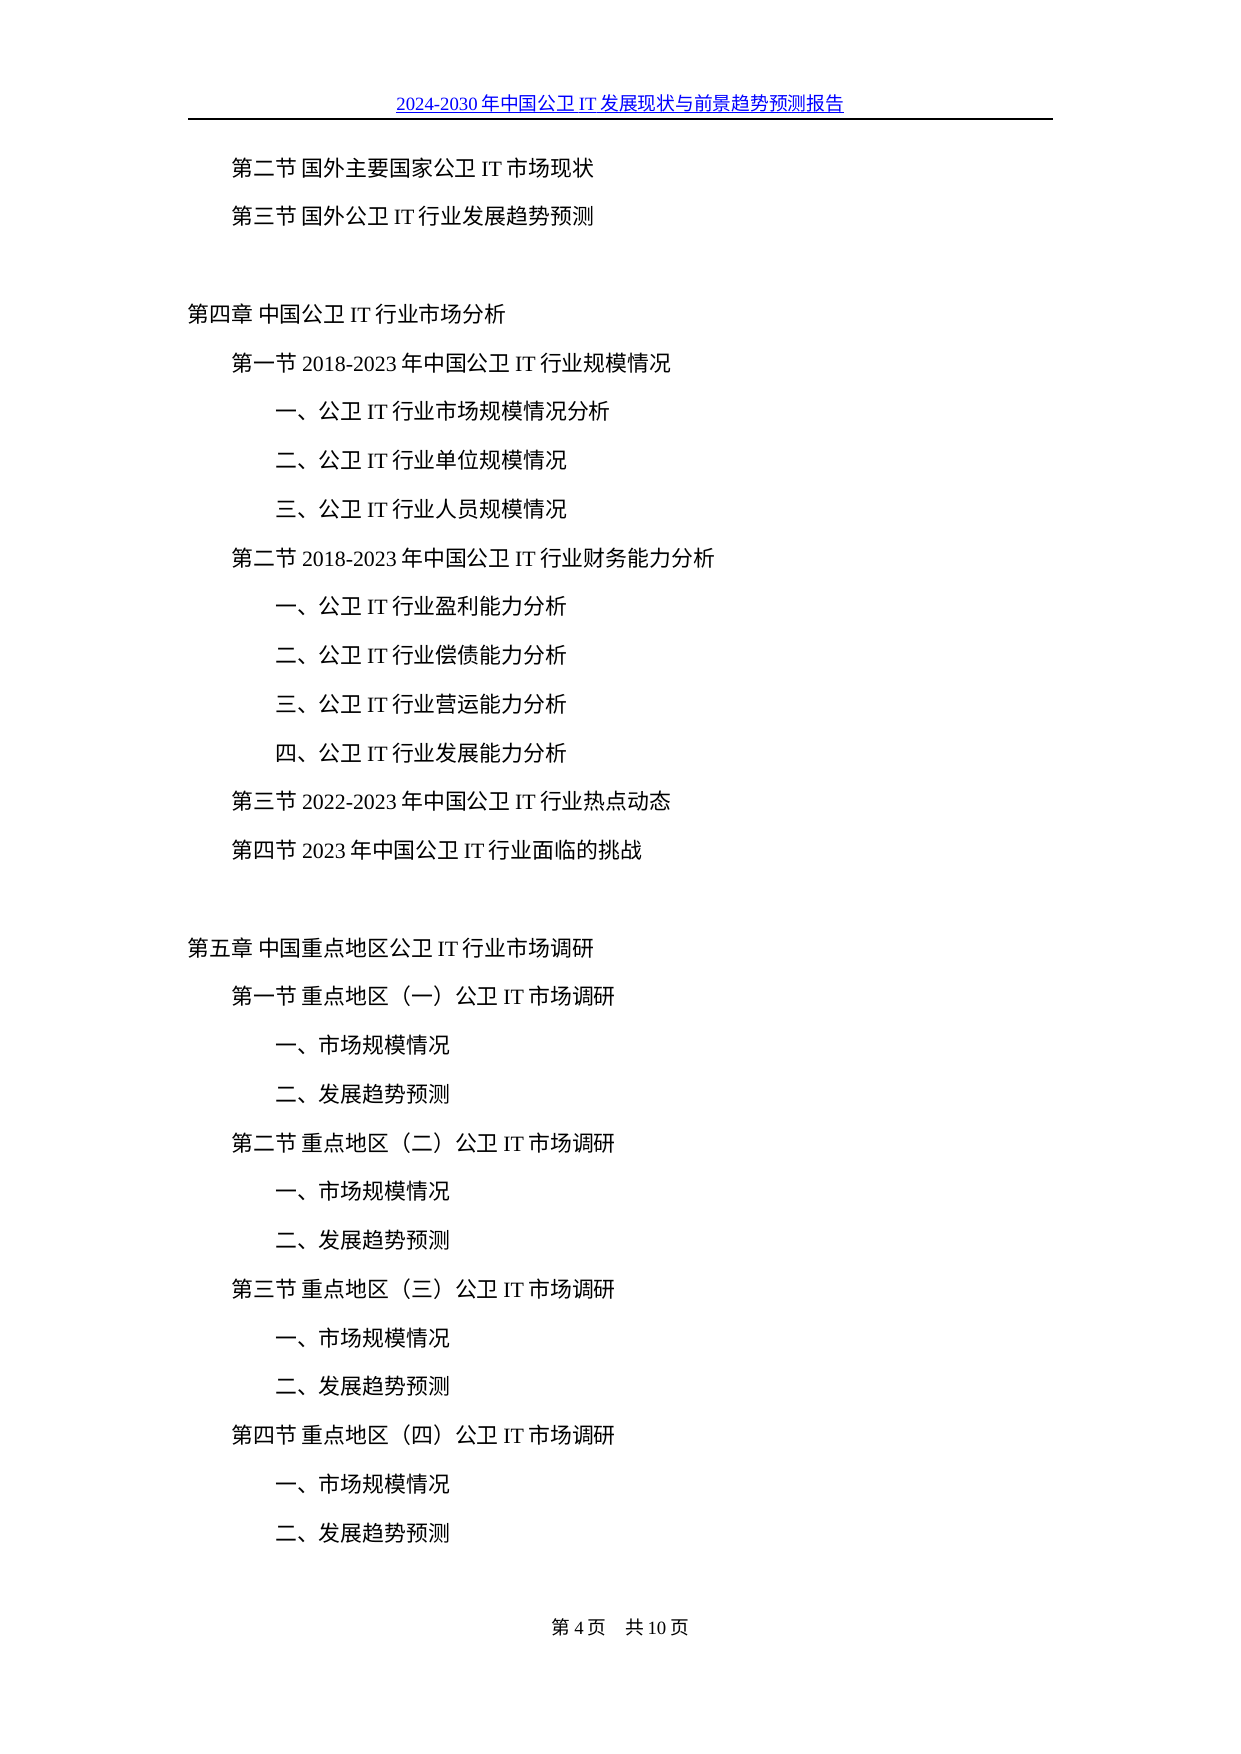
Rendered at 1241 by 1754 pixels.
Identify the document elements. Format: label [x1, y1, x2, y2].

text [187, 150, 1053, 1548]
